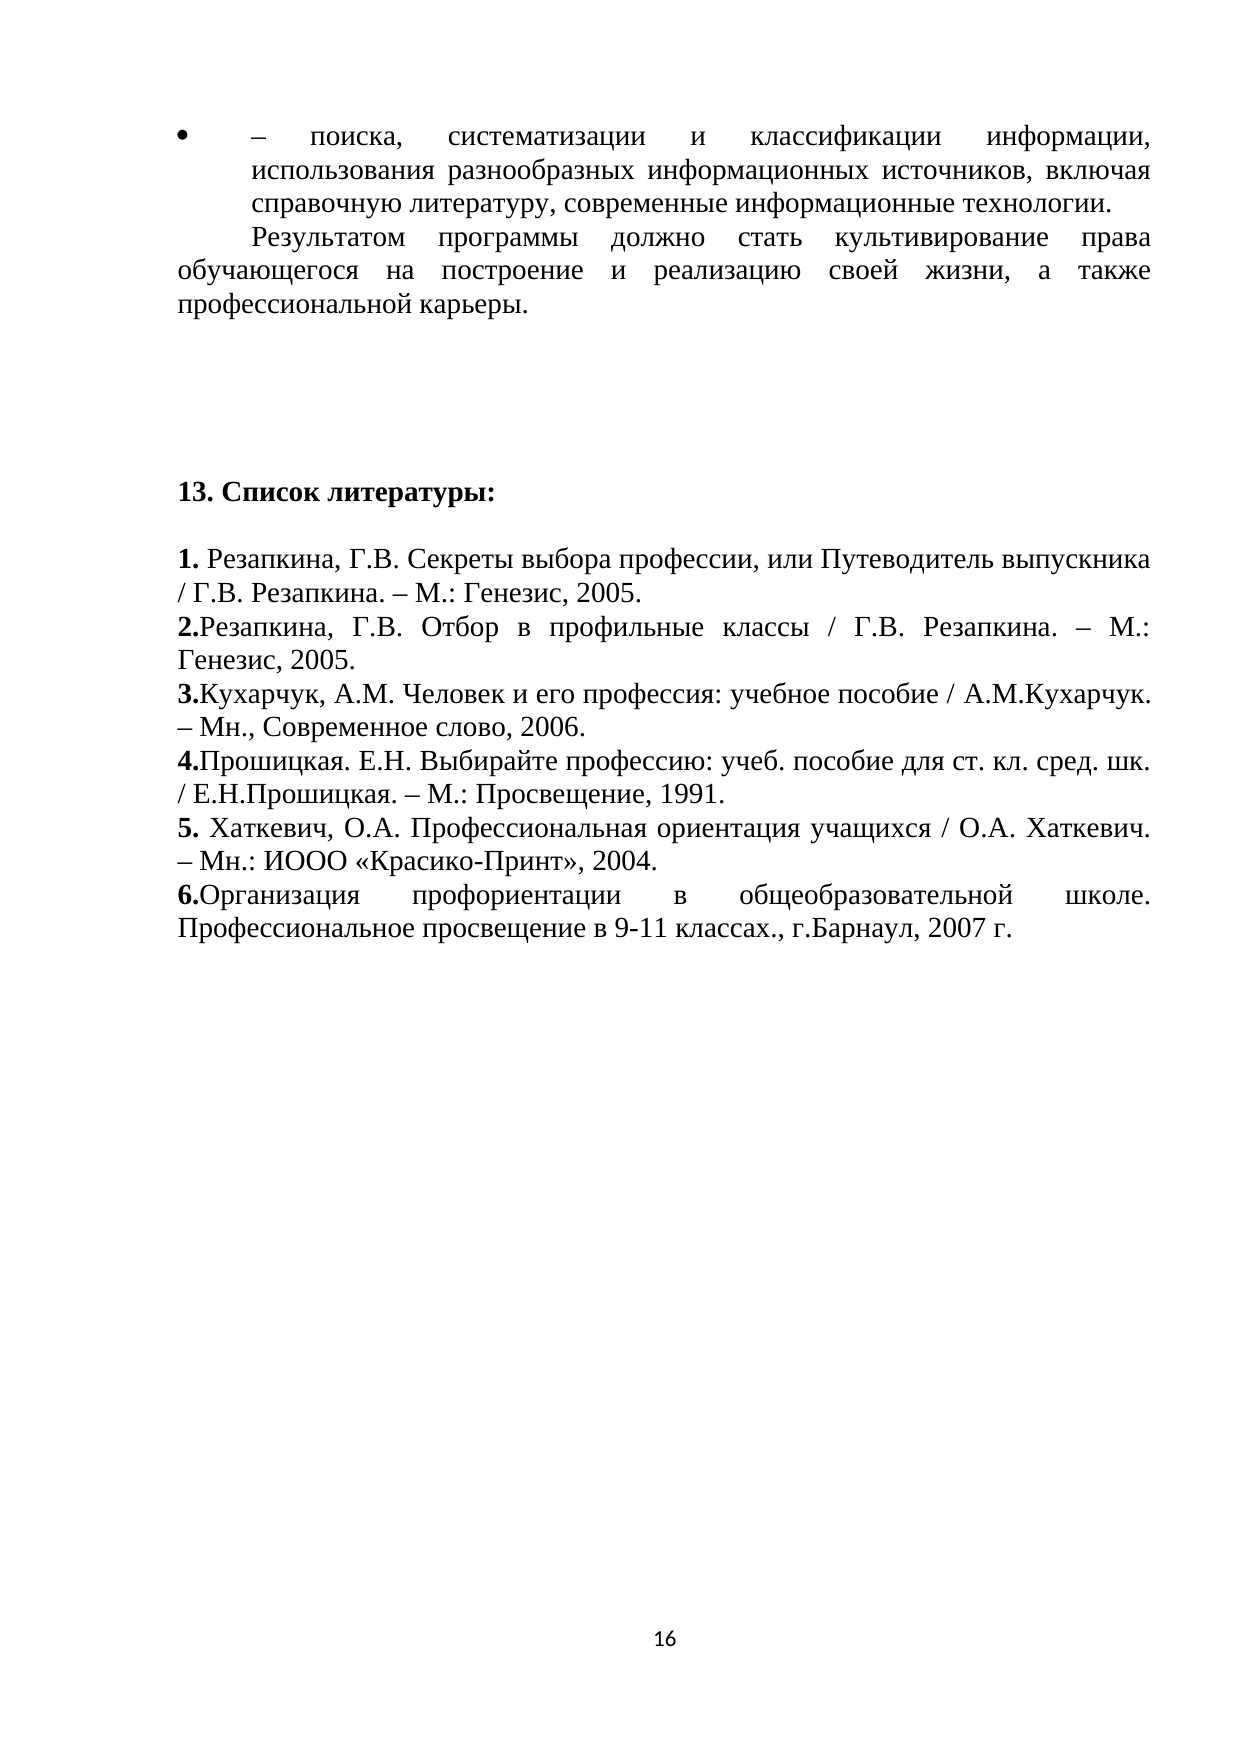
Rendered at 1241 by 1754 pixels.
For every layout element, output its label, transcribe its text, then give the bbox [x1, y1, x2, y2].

text 3.Кухарчук, А.М. Человек и его профессия: учебное пособие / А.М.Кухарчук. – Мн., Современное слово, 2006. [177, 676, 1152, 743]
text 13. Список литературы: [177, 474, 1152, 508]
text 6.Организация профориентации в общеобразовательной школе. Профессиональное просвещение в 9-11 классах., г.Барнаул, 2007 г. [177, 877, 1152, 944]
text 5. Хаткевич, О.А. Профессиональная ориентация учащихся / О.А. Хаткевич. – Мн.: ИООО «Красико-Принт», 2004. [177, 810, 1152, 877]
list – поиска, систематизации и классификации информации, использования разнообразных информационных источников, включая справочную литературу, современные информационные технологии. [177, 118, 1152, 219]
text 2.Резапкина, Г.В. Отбор в профильные классы / Г.В. Резапкина. – М.: Генезис, 2005. [177, 609, 1152, 676]
text 4.Прошицкая. Е.Н. Выбирайте профессию: учеб. пособие для ст. кл. сред. шк. / Е.Н.Прошицкая. – М.: Просвещение, 1991. [177, 743, 1152, 810]
text 1. Резапкина, Г.В. Секреты выбора профессии, или Путеводитель выпускника / Г.В. Резапкина. – М.: Генезис, 2005. [177, 542, 1152, 609]
list Результатом программы должно стать культивирование права обучающегося на построение и реализацию своей жизни, а также профессиональной карьеры. [177, 219, 1152, 319]
